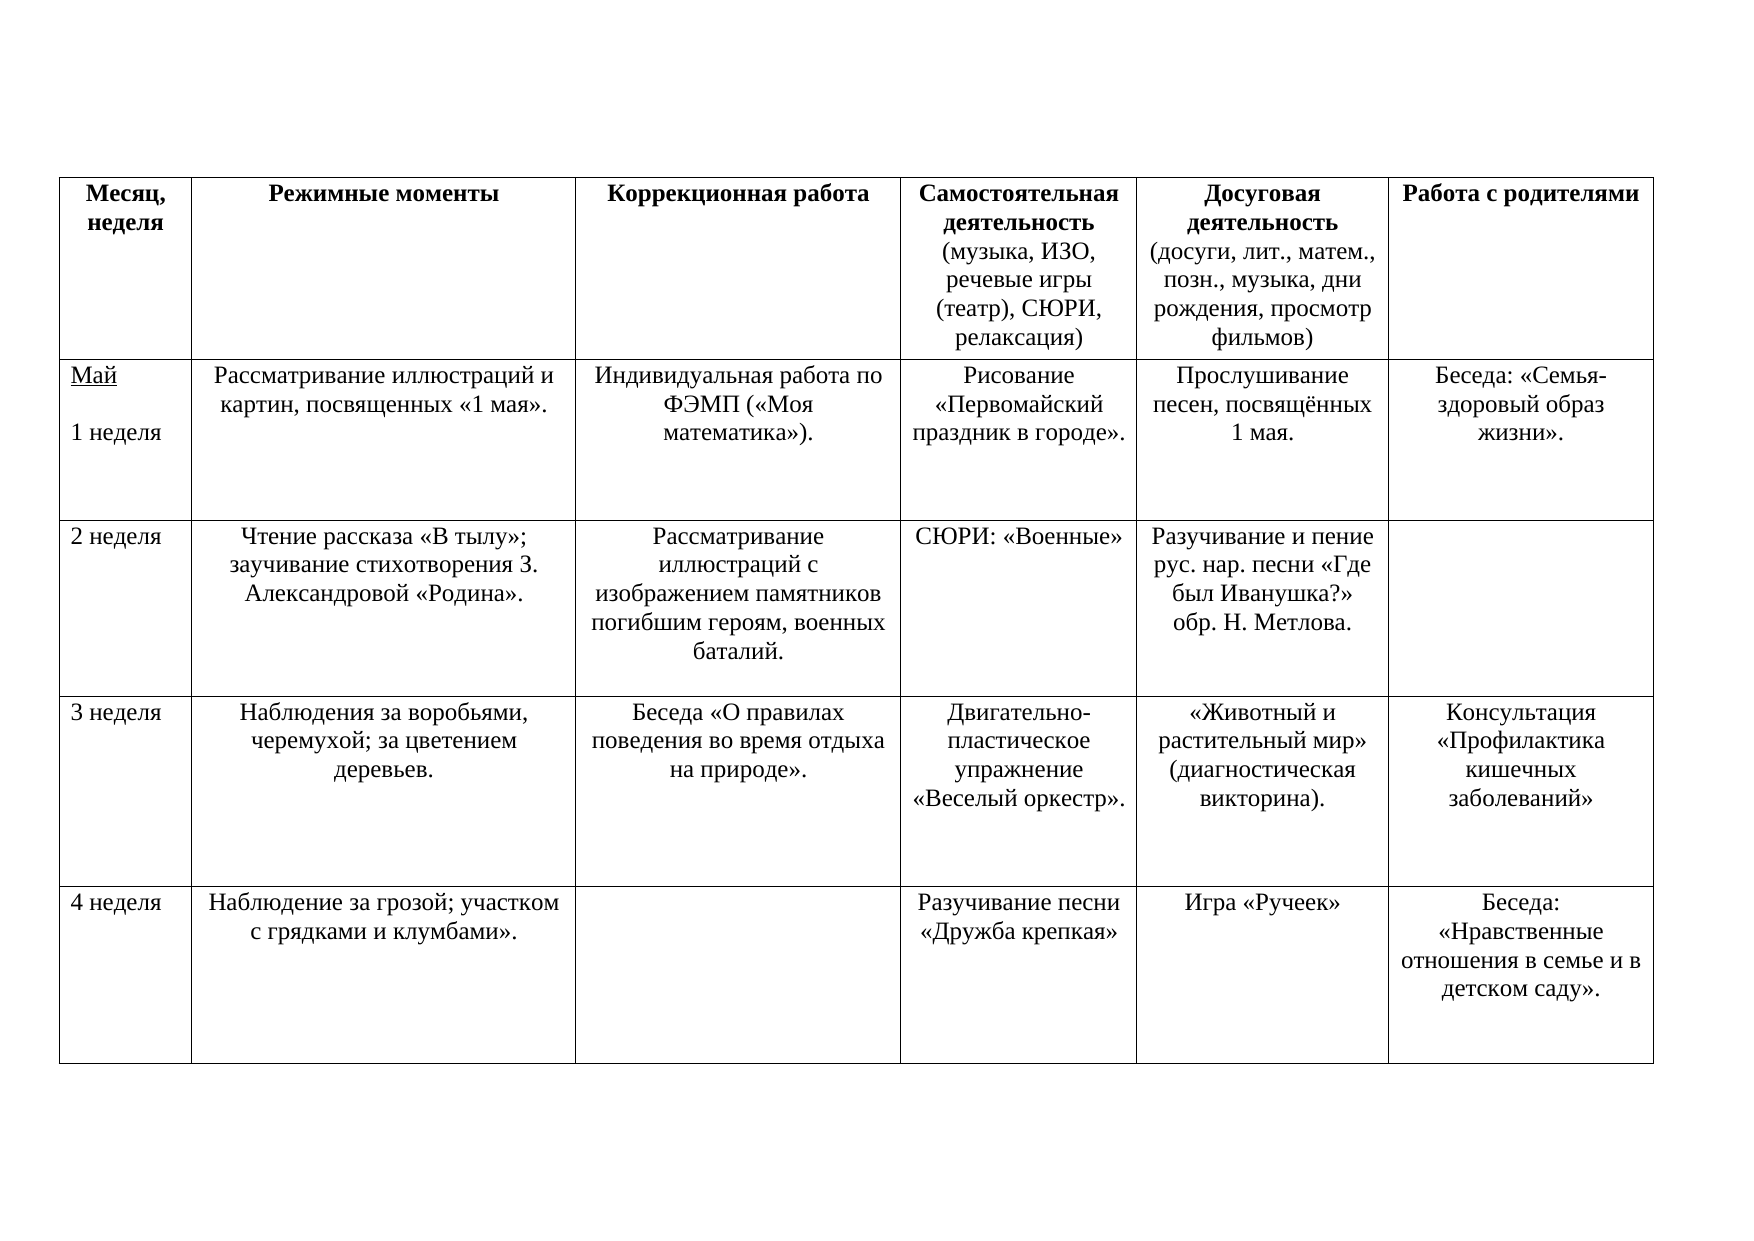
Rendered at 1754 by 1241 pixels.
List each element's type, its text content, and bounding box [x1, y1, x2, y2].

table_cell 3 неделя [60, 697, 191, 886]
table_header Досуговая деятельность (досуги, лит., матем., позн., музыка, дни рождения, просмотр фильмов) [1137, 178, 1388, 359]
table_cell Беседа: «Семья-здоровый образ жизни». [1389, 360, 1653, 520]
table_cell [1389, 521, 1653, 696]
table_cell Беседа «О правилах поведения во время отдыха на природе». [576, 697, 900, 886]
table_header Самостоятельная деятельность (музыка, ИЗО, речевые игры (театр), СЮРИ, релаксация) [901, 178, 1136, 359]
table_cell Игра «Ручеек» [1137, 887, 1388, 1063]
table_cell Май 1 неделя [60, 360, 191, 520]
table_cell Наблюдения за воробьями, черемухой; за цветением деревьев. [192, 697, 575, 886]
table_cell 4 неделя [60, 887, 191, 1063]
table_cell Рассматривание иллюстраций с изображением памятников погибшим героям, военных баталий. [576, 521, 900, 696]
table_cell Разучивание песни «Дружба крепкая» [901, 887, 1136, 1063]
table_header Месяц, неделя [60, 178, 191, 359]
table_cell Индивидуальная работа по ФЭМП («Моя математика»). [576, 360, 900, 520]
table_cell Чтение рассказа «В тылу»; заучивание стихотворения З. Александровой «Родина». [192, 521, 575, 696]
table_cell Рисование «Первомайский праздник в городе». [901, 360, 1136, 520]
table_cell Двигательно-пластическое упражнение «Веселый оркестр». [901, 697, 1136, 886]
table_cell [576, 887, 900, 1063]
table_header Коррекционная работа [576, 178, 900, 359]
table_cell 2 неделя [60, 521, 191, 696]
table_cell «Животный и растительный мир» (диагностическая викторина). [1137, 697, 1388, 886]
table_cell Наблюдение за грозой; участком с грядками и клумбами». [192, 887, 575, 1063]
table_cell Рассматривание иллюстраций и картин, посвященных «1 мая». [192, 360, 575, 520]
table_cell Консультация «Профилактика кишечных заболеваний» [1389, 697, 1653, 886]
table_header Работа с родителями [1389, 178, 1653, 359]
table_header Режимные моменты [192, 178, 575, 359]
table_cell СЮРИ: «Военные» [901, 521, 1136, 696]
table_cell Прослушивание песен, посвящённых 1 мая. [1137, 360, 1388, 520]
table_cell Беседа: «Нравственные отношения в семье и в детском саду». [1389, 887, 1653, 1063]
table_cell Разучивание и пение рус. нар. песни «Где был Иванушка?» обр. Н. Метлова. [1137, 521, 1388, 696]
